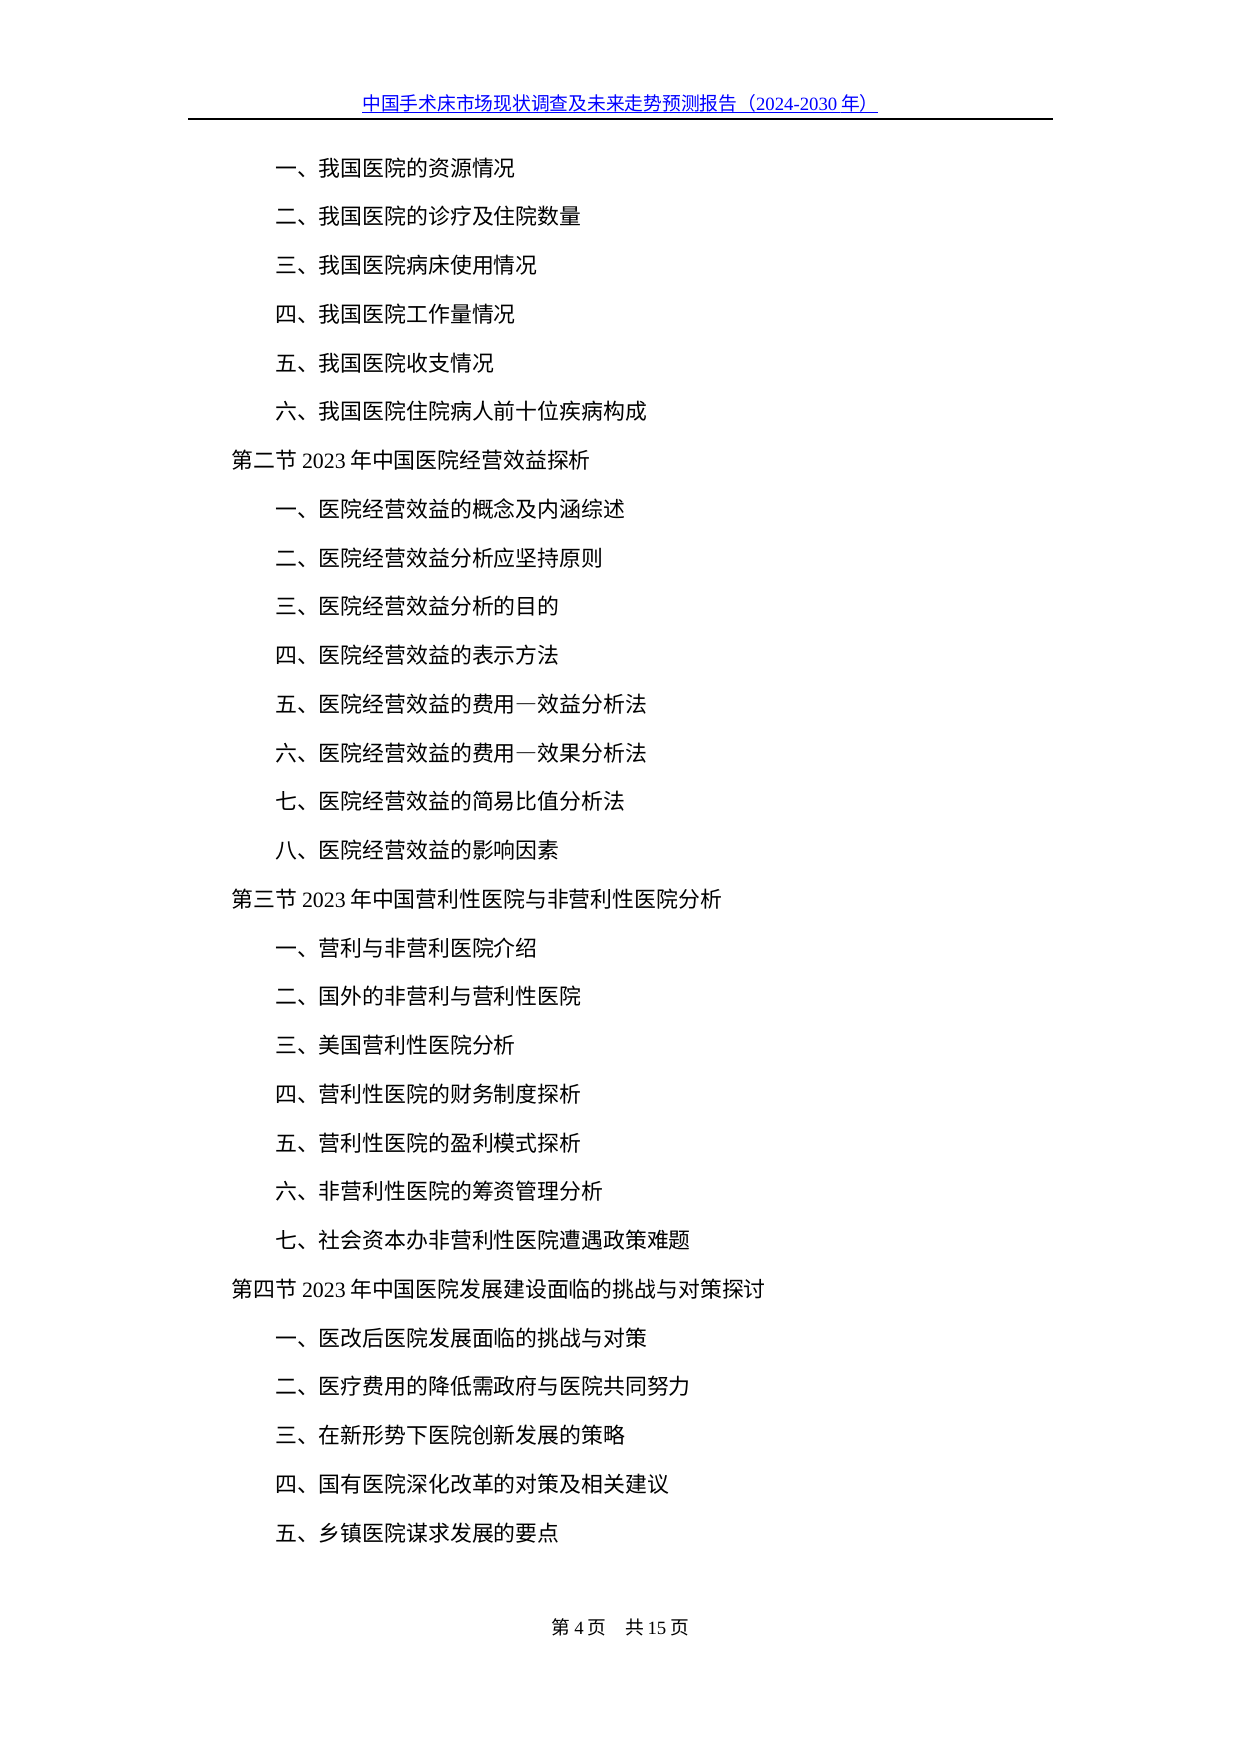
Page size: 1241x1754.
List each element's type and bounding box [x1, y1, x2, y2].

text [187, 150, 1053, 1548]
